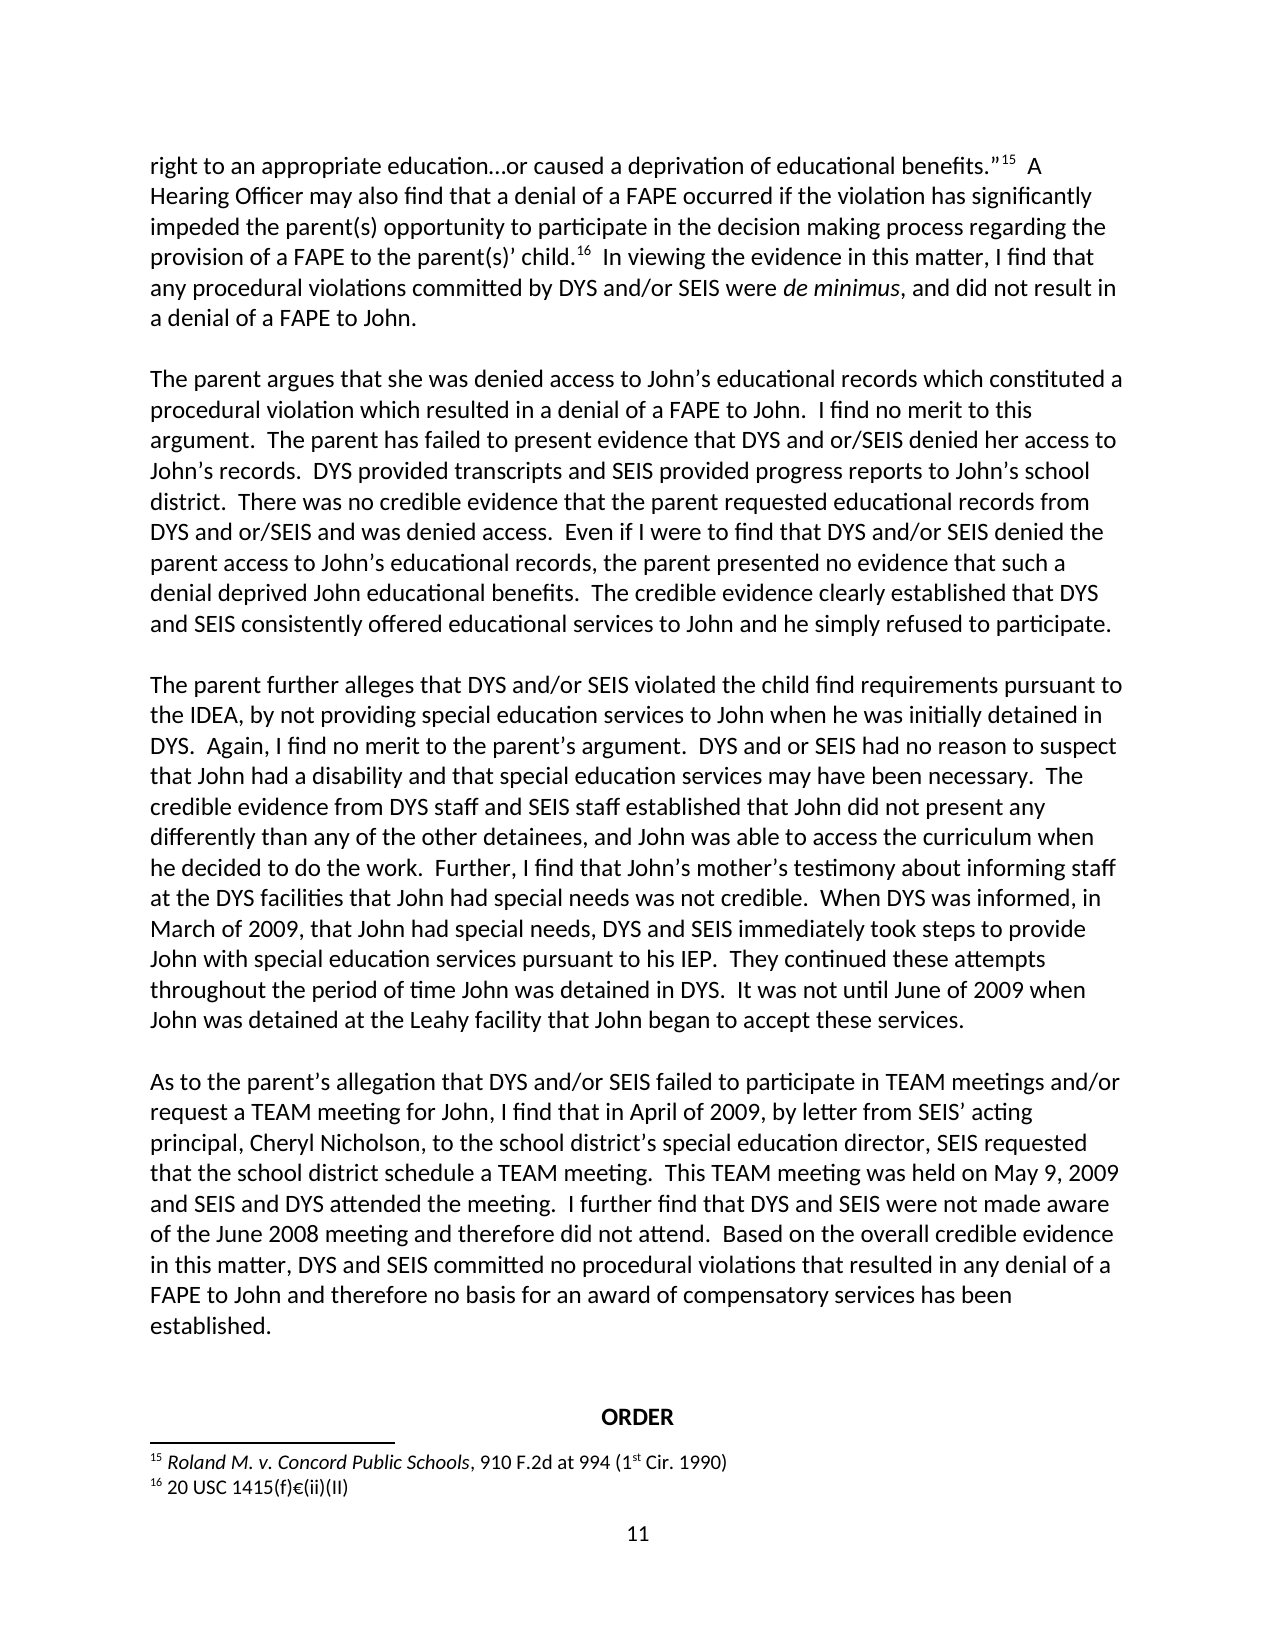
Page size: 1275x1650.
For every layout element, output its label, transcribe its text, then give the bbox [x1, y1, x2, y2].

text The parent further alleges that DYS and/or SEIS violated the child find requirements pursuant to the IDEA, by not providing special education services to John when he was initially detained in DYS. Again, I find no merit to the parent’s argument. DYS and or SEIS had no reason to suspect that John had a disability and that special education services may have been necessary. The credible evidence from DYS staff and SEIS staff established that John did not present any differently than any of the other detainees, and John was able to access the curriculum when he decided to do the work. Further, I find that John’s mother’s testimony about informing staff at the DYS facilities that John had special needs was not credible. When DYS was informed, in March of 2009, that John had special needs, DYS and SEIS immediately took steps to provide John with special education services pursuant to his IEP. They continued these attempts throughout the period of time John was detained in DYS. It was not until June of 2009 when John was detained at the Leahy facility that John began to accept these services. [150, 669, 1125, 1035]
text ORDER [150, 1401, 1125, 1432]
text The parent argues that she was denied access to John’s educational records which constituted a procedural violation which resulted in a denial of a FAPE to John. I find no merit to this argument. The parent has failed to present evidence that DYS and or/SEIS denied her access to John’s records. DYS provided transcripts and SEIS provided progress reports to John’s school district. There was no credible evidence that the parent requested educational records from DYS and or/SEIS and was denied access. Even if I were to find that DYS and/or SEIS denied the parent access to John’s educational records, the parent presented no evidence that such a denial deprived John educational benefits. The credible evidence clearly established that DYS and SEIS consistently offered educational services to John and he simply refused to participate. [150, 364, 1125, 638]
text As to the parent’s allegation that DYS and/or SEIS failed to participate in TEAM meetings and/or request a TEAM meeting for John, I find that in April of 2009, by letter from SEIS’ acting principal, Cheryl Nicholson, to the school district’s special education director, SEIS requested that the school district schedule a TEAM meeting. This TEAM meeting was held on May 9, 2009 and SEIS and DYS attended the meeting. I further find that DYS and SEIS were not made aware of the June 2008 meeting and therefore did not attend. Based on the overall credible evidence in this matter, DYS and SEIS committed no procedural violations that resulted in any denial of a FAPE to John and therefore no basis for an award of compensatory services has been established. [150, 1066, 1125, 1340]
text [150, 150, 1125, 333]
